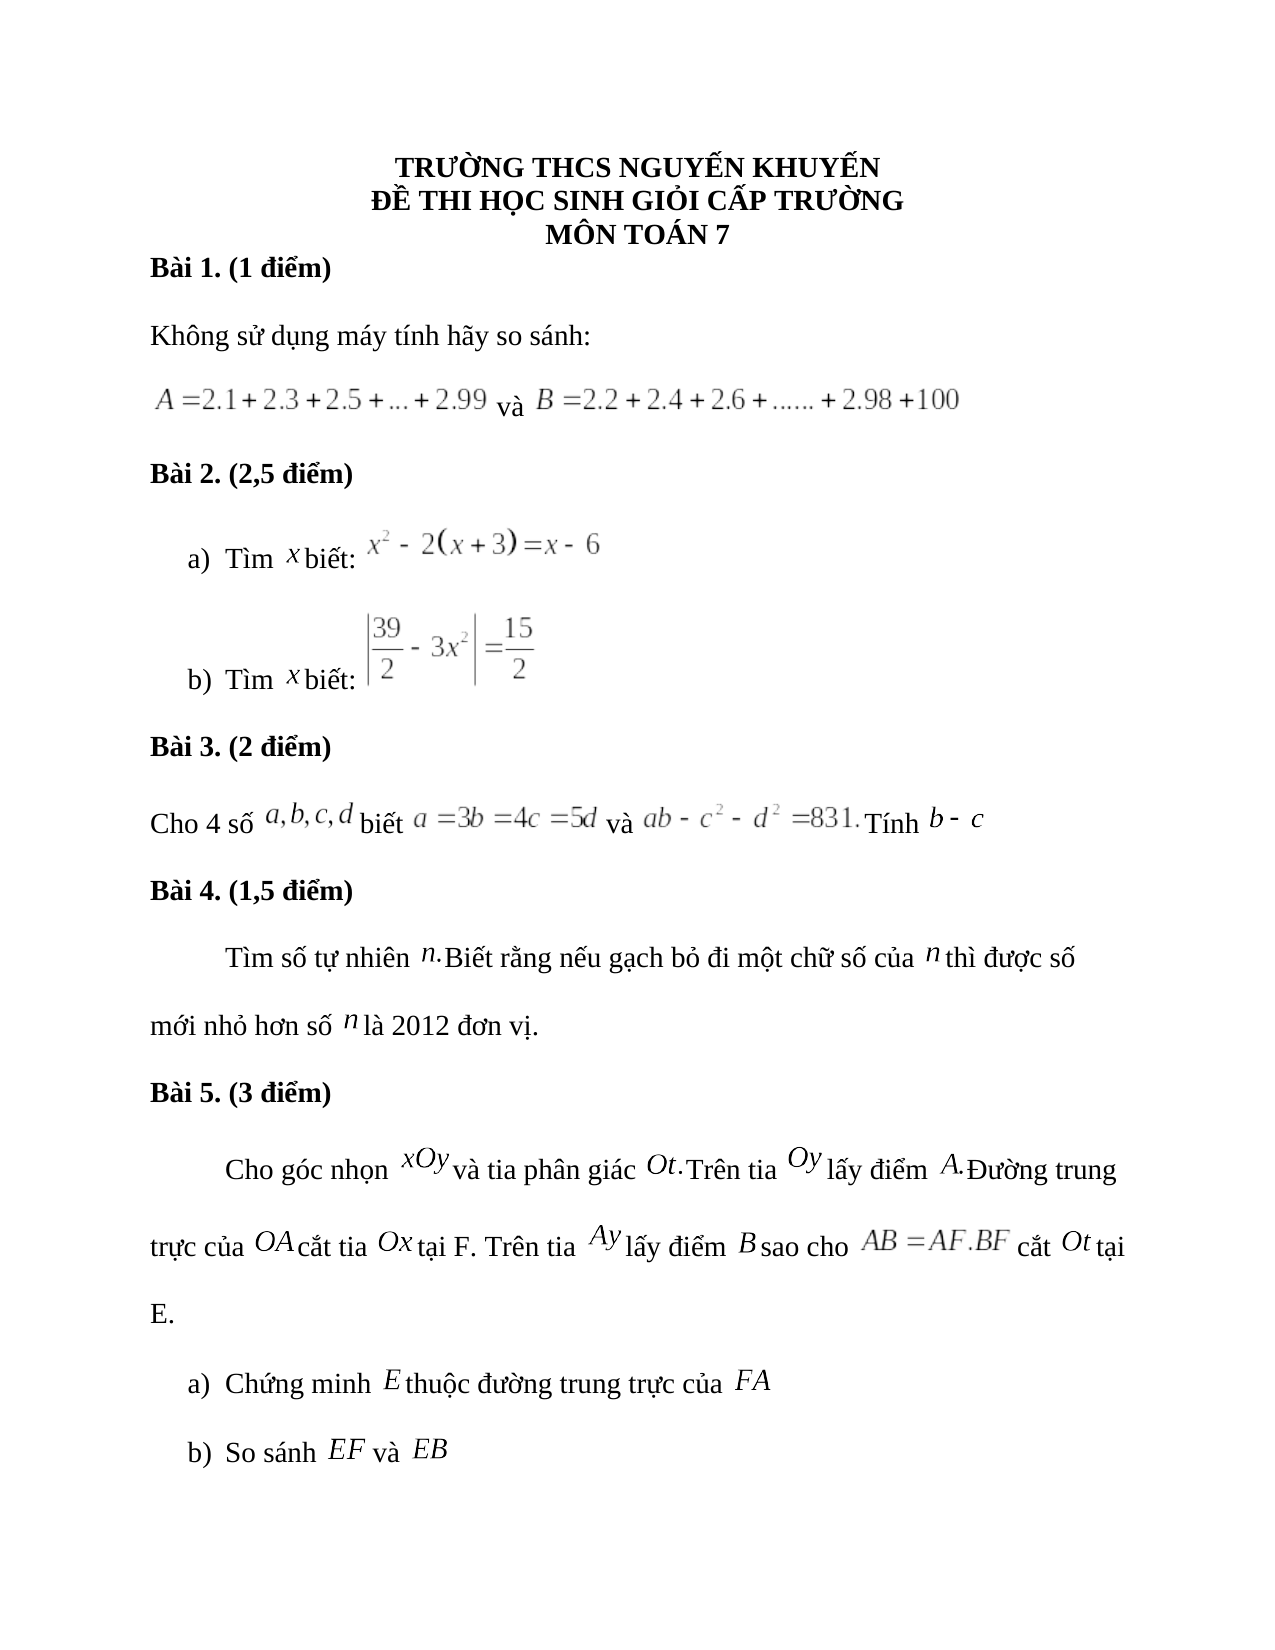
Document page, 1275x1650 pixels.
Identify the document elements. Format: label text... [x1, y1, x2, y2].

text Không sử dụng máy tính hãy so sánh: [150, 318, 1125, 351]
text TRƯỜNG THCS NGUYẾN KHUYẾN [150, 150, 1125, 183]
text Cho 4 số biết và Tính [150, 796, 1125, 840]
list So sánh và [187, 1433, 1125, 1469]
list Tìm biết: [187, 608, 1125, 696]
text Bài 5. (3 điểm) [150, 1075, 1125, 1108]
text Bài 4. (1,5 điểm) [150, 873, 1125, 907]
list Tìm biết: [187, 523, 1125, 574]
text MÔN TOÁN 7 [150, 217, 1125, 251]
text ĐỀ THI HỌC SINH GIỎI CẤP TRƯỜNG [150, 183, 1125, 217]
text Bài 2. (2,5 điểm) [150, 456, 1125, 489]
list Chứng minh thuộc đường trung trực của [187, 1363, 1125, 1399]
text Bài 3. (2 điểm) [150, 729, 1125, 763]
text Tìm số tự nhiên Biết rằng nếu gạch bỏ đi một chữ số của thì được số mới nhỏ hơn số là 2012 đơn vị. [150, 941, 1125, 1041]
text Bài 1. (1 điểm) [150, 251, 1125, 284]
text và [150, 385, 1125, 422]
text Cho góc nhọn và tia phân giác Trên tia lấy điểm Đường trung trực của cắt tia tại F. Trên tia lấy điểm sao cho cắt tại E. [150, 1142, 1125, 1330]
